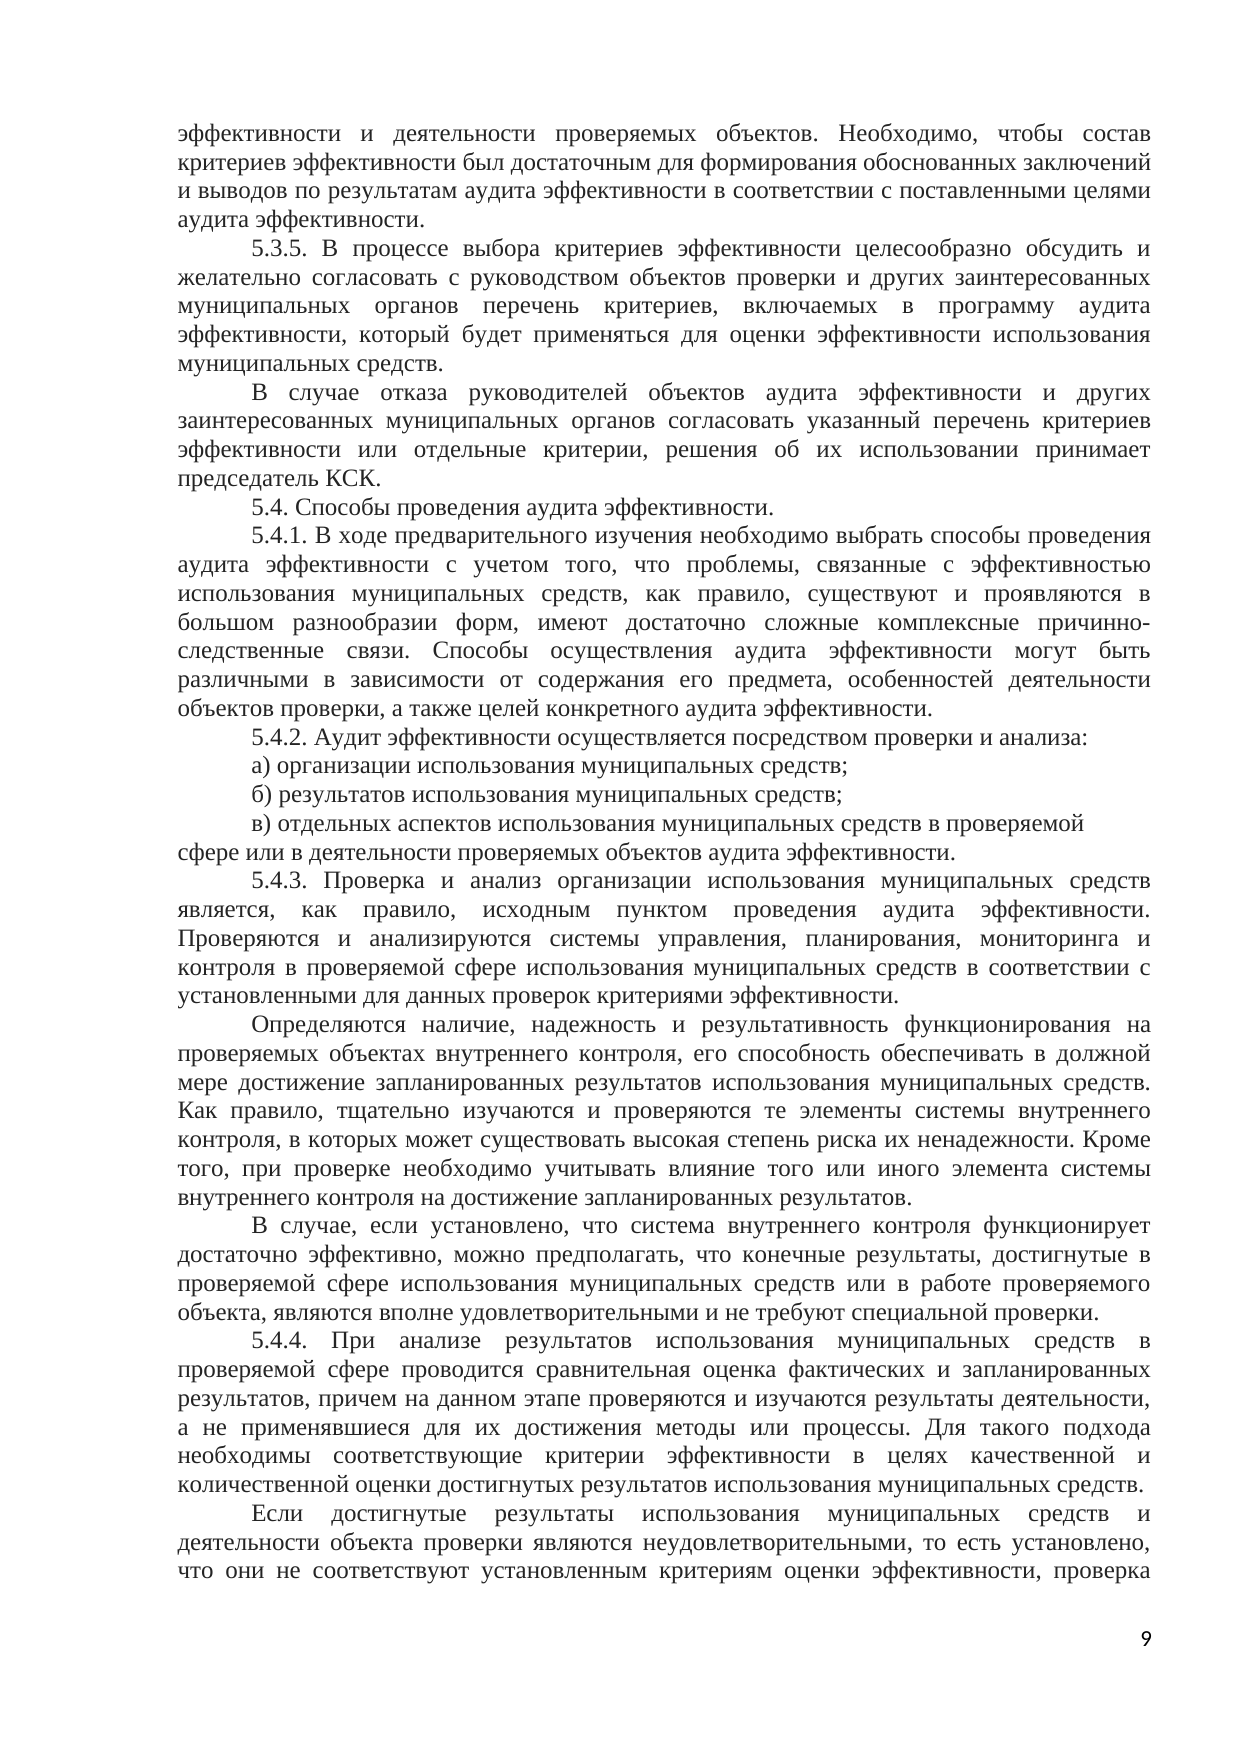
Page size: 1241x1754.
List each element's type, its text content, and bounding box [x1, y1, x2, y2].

text б) результатов использования муниципальных средств; [177, 779, 1152, 808]
text 5.4.2. Аудит эффективности осуществляется посредством проверки и анализа: [177, 722, 1152, 751]
text В случае отказа руководителей объектов аудита эффективности и других заинтересованных муниципальных органов согласовать указанный перечень критериев эффективности или отдельные критерии, решения об их использовании принимает председатель КСК. [177, 377, 1152, 492]
text 5.4.4. При анализе результатов использования муниципальных средств в проверяемой сфере проводится сравнительная оценка фактических и запланированных результатов, причем на данном этапе проверяются и изучаются результаты деятельности, а не применявшиеся для их достижения методы или процессы. Для такого подхода необходимы соответствующие критерии эффективности в целях качественной и количественной оценки достигнутых результатов использования муниципальных средств. [177, 1326, 1152, 1498]
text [177, 1498, 1152, 1584]
text 5.4.3. Проверка и анализ организации использования муниципальных средств является, как правило, исходным пунктом проведения аудита эффективности. Проверяются и анализируются системы управления, планирования, мониторинга и контроля в проверяемой сфере использования муниципальных средств в соответствии с установленными для данных проверок критериями эффективности. [177, 866, 1152, 1009]
text В случае, если установлено, что система внутреннего контроля функционирует достаточно эффективно, можно предполагать, что конечные результаты, достигнутые в проверяемой сфере использования муниципальных средств или в работе проверяемого объекта, являются вполне удовлетворительными и не требуют специальной проверки. [177, 1211, 1152, 1326]
text в) отдельных аспектов использования муниципальных средств в проверяемой сфере или в деятельности проверяемых объектов аудита эффективности. [177, 808, 1152, 866]
text Определяются наличие, надежность и результативность функционирования на проверяемых объектах внутреннего контроля, его способность обеспечивать в должной мере достижение запланированных результатов использования муниципальных средств. Как правило, тщательно изучаются и проверяются те элементы системы внутреннего контроля, в которых может существовать высокая степень риска их ненадежности. Кроме того, при проверке необходимо учитывать влияние того или иного элемента системы внутреннего контроля на достижение запланированных результатов. [177, 1009, 1152, 1211]
text а) организации использования муниципальных средств; [177, 751, 1152, 779]
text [177, 118, 1152, 233]
text 5.4.1. В ходе предварительного изучения необходимо выбрать способы проведения аудита эффективности с учетом того, что проблемы, связанные с эффективностью использования муниципальных средств, как правило, существуют и проявляются в большом разнообразии форм, имеют достаточно сложные комплексные причинно-следственные связи. Способы осуществления аудита эффективности могут быть различными в зависимости от содержания его предмета, особенностей деятельности объектов проверки, а также целей конкретного аудита эффективности. [177, 521, 1152, 722]
text 5.3.5. В процессе выбора критериев эффективности целесообразно обсудить и желательно согласовать с руководством объектов проверки и других заинтересованных муниципальных органов перечень критериев, включаемых в программу аудита эффективности, который будет применяться для оценки эффективности использования муниципальных средств. [177, 233, 1152, 377]
text 5.4. Способы проведения аудита эффективности. [177, 492, 1152, 521]
